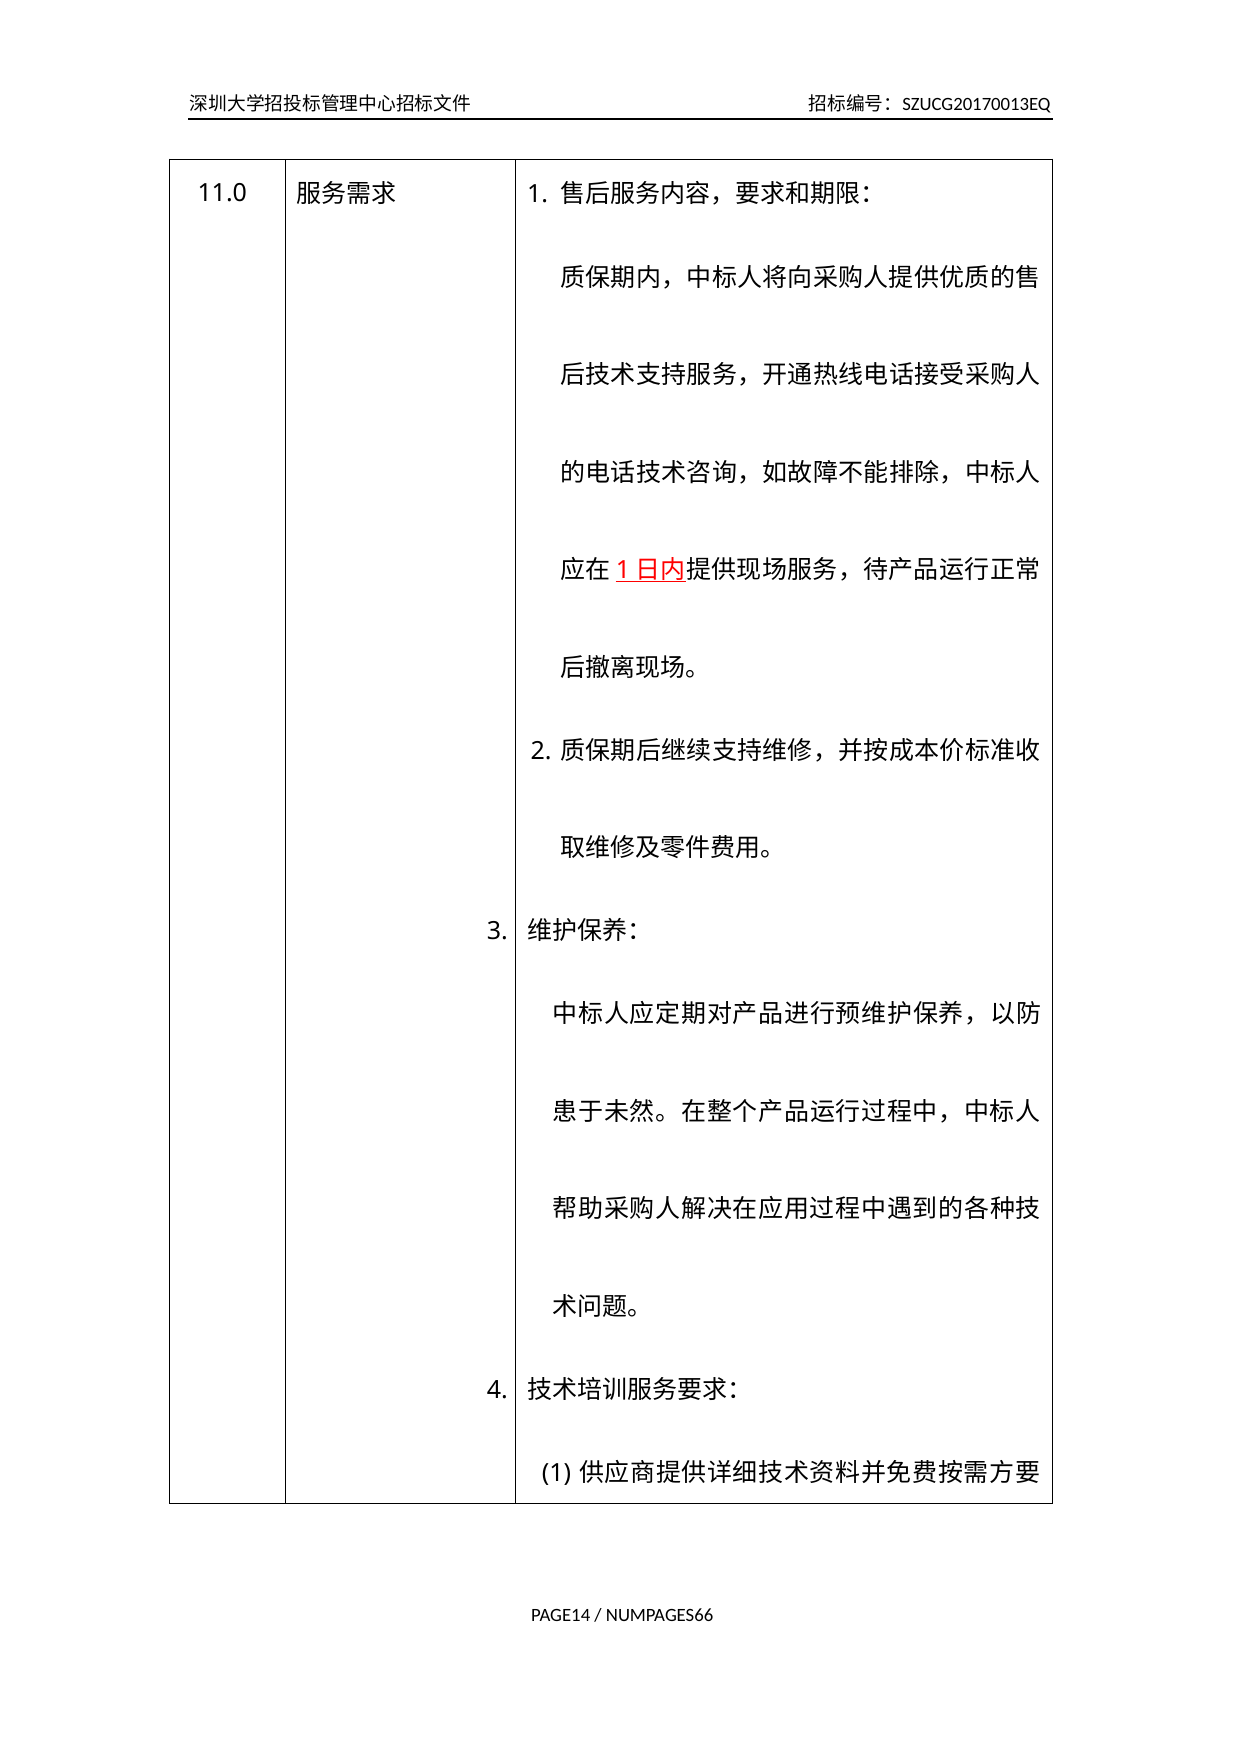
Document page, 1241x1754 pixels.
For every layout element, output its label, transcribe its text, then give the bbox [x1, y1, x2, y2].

table_cell [170, 160, 285, 1503]
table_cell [516, 160, 1052, 1503]
table_cell 服务需求 [286, 160, 515, 1503]
